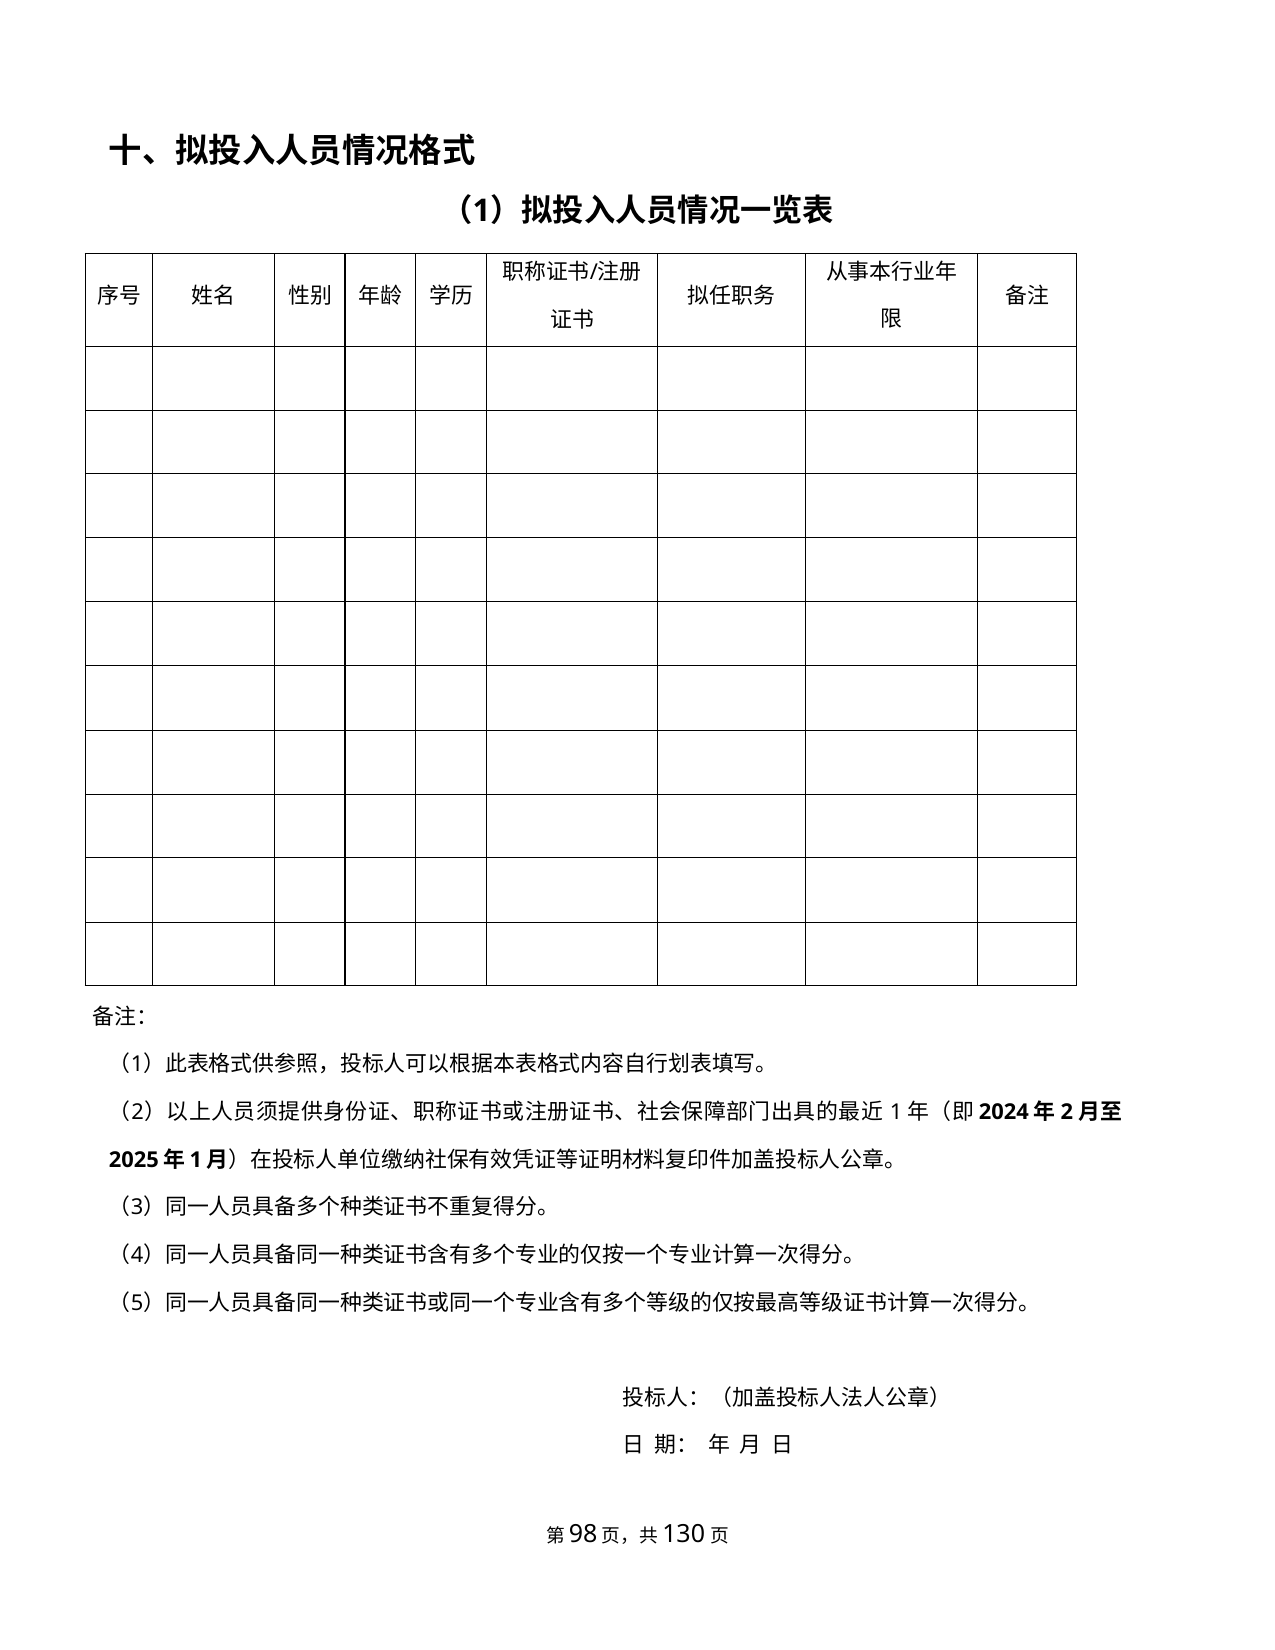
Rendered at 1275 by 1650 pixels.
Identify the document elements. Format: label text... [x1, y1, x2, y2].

table_cell [416, 923, 486, 985]
table_cell [86, 666, 152, 729]
table_cell [346, 411, 415, 473]
table_cell [153, 666, 274, 729]
table_cell [153, 602, 274, 665]
table_cell [86, 474, 152, 537]
table_cell [275, 858, 344, 922]
table_cell [346, 538, 415, 601]
table_cell [275, 666, 344, 729]
table_cell [153, 923, 274, 985]
table_header 序号 [86, 254, 152, 346]
table_cell [658, 602, 805, 665]
table_cell [806, 858, 977, 922]
table_cell [416, 538, 486, 601]
table_cell [658, 347, 805, 409]
table_cell [86, 602, 152, 665]
table_cell [275, 411, 344, 473]
table_header 从事本行业年限 [806, 254, 977, 346]
table_cell [978, 795, 1076, 857]
table_cell [487, 795, 657, 857]
table_cell [978, 538, 1076, 601]
table_cell [153, 538, 274, 601]
table_cell [275, 347, 344, 409]
table_cell [346, 666, 415, 729]
text （1）拟投入人员情况一览表 [109, 185, 1166, 230]
table_cell [346, 347, 415, 409]
table_cell [806, 666, 977, 729]
table_cell [978, 666, 1076, 729]
text 日 期： 年 月 日 [109, 1427, 1166, 1459]
table_cell [978, 602, 1076, 665]
table_cell [806, 731, 977, 794]
table_cell [416, 858, 486, 922]
table_cell [86, 858, 152, 922]
table_cell [416, 602, 486, 665]
table_cell [658, 731, 805, 794]
table_cell [153, 347, 274, 409]
table_cell [978, 347, 1076, 409]
table_cell [86, 538, 152, 601]
table_cell [416, 411, 486, 473]
text 十、拟投入人员情况格式 [109, 124, 1166, 172]
table_header 备注 [978, 254, 1076, 346]
table_cell [487, 411, 657, 473]
table_cell [275, 795, 344, 857]
table_cell [806, 602, 977, 665]
table_cell [658, 795, 805, 857]
text （1）此表格式供参照，投标人可以根据本表格式内容自行划表填写。 [109, 1046, 1166, 1078]
table_cell [487, 858, 657, 922]
table_cell [86, 795, 152, 857]
table_cell [153, 474, 274, 537]
table_cell [416, 474, 486, 537]
table_cell [978, 411, 1076, 473]
text 投标人：（加盖投标人法人公章） [109, 1379, 1123, 1411]
table_cell [275, 923, 344, 985]
table_cell [806, 923, 977, 985]
table_header 学历 [416, 254, 486, 346]
table_cell [806, 411, 977, 473]
table_cell [806, 538, 977, 601]
table_header 姓名 [153, 254, 274, 346]
table_cell [153, 795, 274, 857]
table_cell [86, 923, 152, 985]
text （2）以上人员须提供身份证、职称证书或注册证书、社会保障部门出具的最近1年（即2024年2月至2025年1月）在投标人单位缴纳社保有效凭证等证明材料复印件加盖投标人公章。 [109, 1094, 1123, 1173]
table_cell [346, 923, 415, 985]
table_cell [346, 858, 415, 922]
table_header 年龄 [346, 254, 415, 346]
table_cell [806, 347, 977, 409]
table_cell [346, 602, 415, 665]
table_header 性别 [275, 254, 344, 346]
table_cell [487, 538, 657, 601]
table_cell [487, 731, 657, 794]
table_cell [487, 923, 657, 985]
table_cell [978, 923, 1076, 985]
table_cell [346, 731, 415, 794]
table_cell [275, 474, 344, 537]
table_cell [153, 858, 274, 922]
table_cell [346, 795, 415, 857]
table_cell [275, 731, 344, 794]
table_header 拟任职务 [658, 254, 805, 346]
text （4）同一人员具备同一种类证书含有多个专业的仅按一个专业计算一次得分。 [109, 1237, 1123, 1269]
table_cell [346, 474, 415, 537]
table_cell [806, 474, 977, 537]
text （5）同一人员具备同一种类证书或同一个专业含有多个等级的仅按最高等级证书计算一次得分。 [109, 1284, 1123, 1316]
table_cell [153, 411, 274, 473]
table_cell [487, 666, 657, 729]
table_cell [658, 666, 805, 729]
table_cell [978, 731, 1076, 794]
table_cell [416, 731, 486, 794]
table_cell [658, 538, 805, 601]
table_cell [658, 411, 805, 473]
table_cell [275, 602, 344, 665]
table_cell [658, 923, 805, 985]
table_cell [487, 347, 657, 409]
table_cell [416, 666, 486, 729]
table_cell [487, 474, 657, 537]
table_cell [416, 347, 486, 409]
table_cell [275, 538, 344, 601]
table_cell [806, 795, 977, 857]
table_cell [86, 731, 152, 794]
table_cell [487, 602, 657, 665]
table_cell [86, 411, 152, 473]
table_cell [978, 474, 1076, 537]
table_header 职称证书/注册证书 [487, 254, 657, 346]
text （3）同一人员具备多个种类证书不重复得分。 [109, 1189, 1123, 1221]
text 备注： [93, 999, 1166, 1031]
table_cell [86, 347, 152, 409]
table_cell [153, 731, 274, 794]
table_cell [658, 474, 805, 537]
table_cell [658, 858, 805, 922]
table_cell [416, 795, 486, 857]
table_cell [978, 858, 1076, 922]
